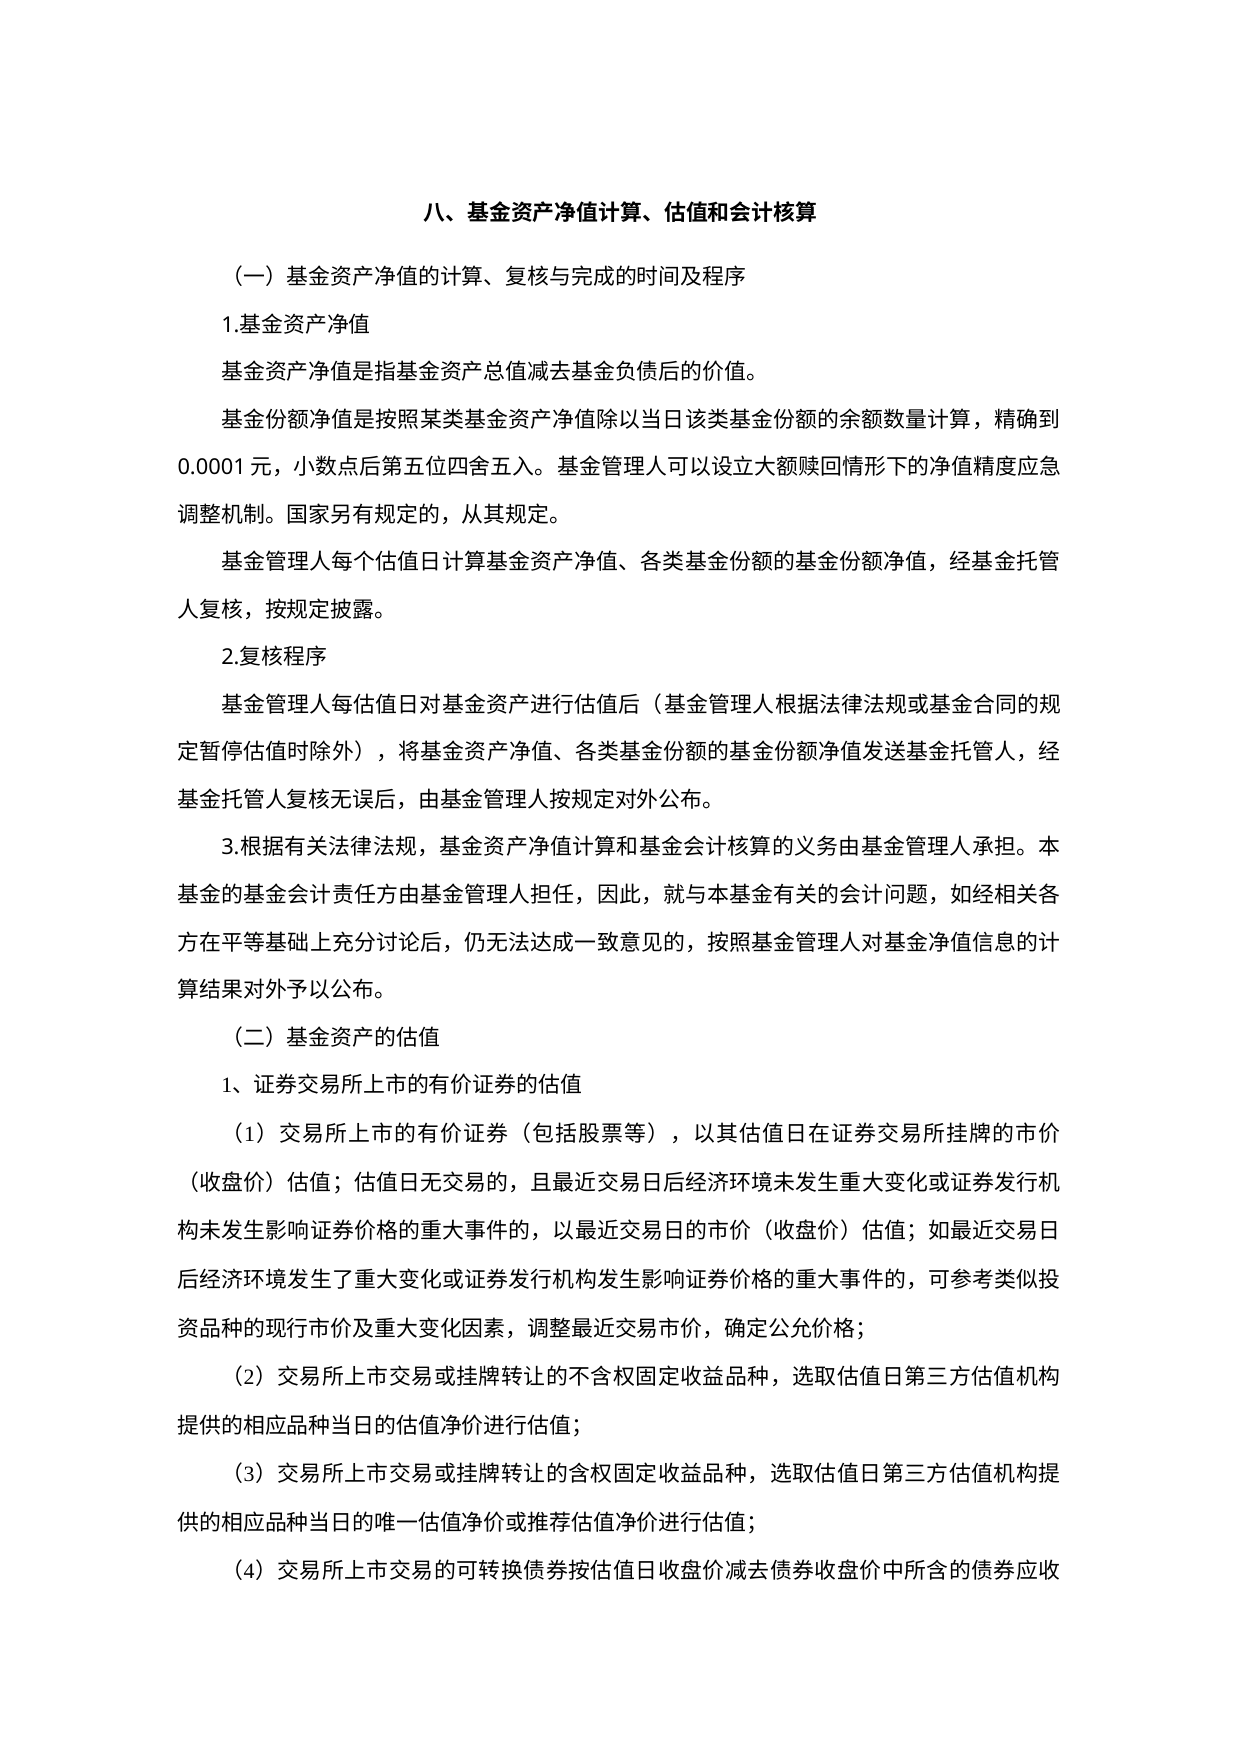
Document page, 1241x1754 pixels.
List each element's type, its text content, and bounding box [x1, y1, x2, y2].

text 基金资产净值是指基金资产总值减去基金负债后的价值。 [177, 354, 1063, 386]
text （2）交易所上市交易或挂牌转让的不含权固定收益品种，选取估值日第三方估值机构提供的相应品种当日的估值净价进行估值； [177, 1359, 1063, 1440]
text （一）基金资产净值的计算、复核与完成的时间及程序 [177, 259, 1063, 291]
subtitle 八、基金资产净值计算、估值和会计核算 [177, 194, 1063, 227]
text （3）交易所上市交易或挂牌转让的含权固定收益品种，选取估值日第三方估值机构提供的相应品种当日的唯一估值净价或推荐估值净价进行估值； [177, 1456, 1063, 1537]
text 基金份额净值是按照某类基金资产净值除以当日该类基金份额的余额数量计算，精确到0.0001元，小数点后第五位四舍五入。基金管理人可以设立大额赎回情形下的净值精度应急调整机制。国家另有规定的，从其规定。 [177, 402, 1063, 528]
text 1.基金资产净值 [177, 307, 1063, 338]
text 2.复核程序 [177, 639, 1063, 671]
text （二）基金资产的估值 [177, 1019, 1063, 1051]
text 1、证券交易所上市的有价证券的估值 [177, 1067, 1063, 1099]
text 3.根据有关法律法规，基金资产净值计算和基金会计核算的义务由基金管理人承担。本基金的基金会计责任方由基金管理人担任，因此，就与本基金有关的会计问题，如经相关各方在平等基础上充分讨论后，仍无法达成一致意见的，按照基金管理人对基金净值信息的计算结果对外予以公布。 [177, 829, 1063, 1004]
text （1）交易所上市的有价证券（包括股票等），以其估值日在证券交易所挂牌的市价（收盘价）估值；估值日无交易的，且最近交易日后经济环境未发生重大变化或证券发行机构未发生影响证券价格的重大事件的，以最近交易日的市价（收盘价）估值；如最近交易日后经济环境发生了重大变化或证券发行机构发生影响证券价格的重大事件的，可参考类似投资品种的现行市价及重大变化因素，调整最近交易市价，确定公允价格； [177, 1115, 1063, 1343]
text 基金管理人每估值日对基金资产进行估值后（基金管理人根据法律法规或基金合同的规定暂停估值时除外），将基金资产净值、各类基金份额的基金份额净值发送基金托管人，经基金托管人复核无误后，由基金管理人按规定对外公布。 [177, 687, 1063, 813]
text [177, 1553, 1063, 1585]
text 基金管理人每个估值日计算基金资产净值、各类基金份额的基金份额净值，经基金托管人复核，按规定披露。 [177, 544, 1063, 623]
